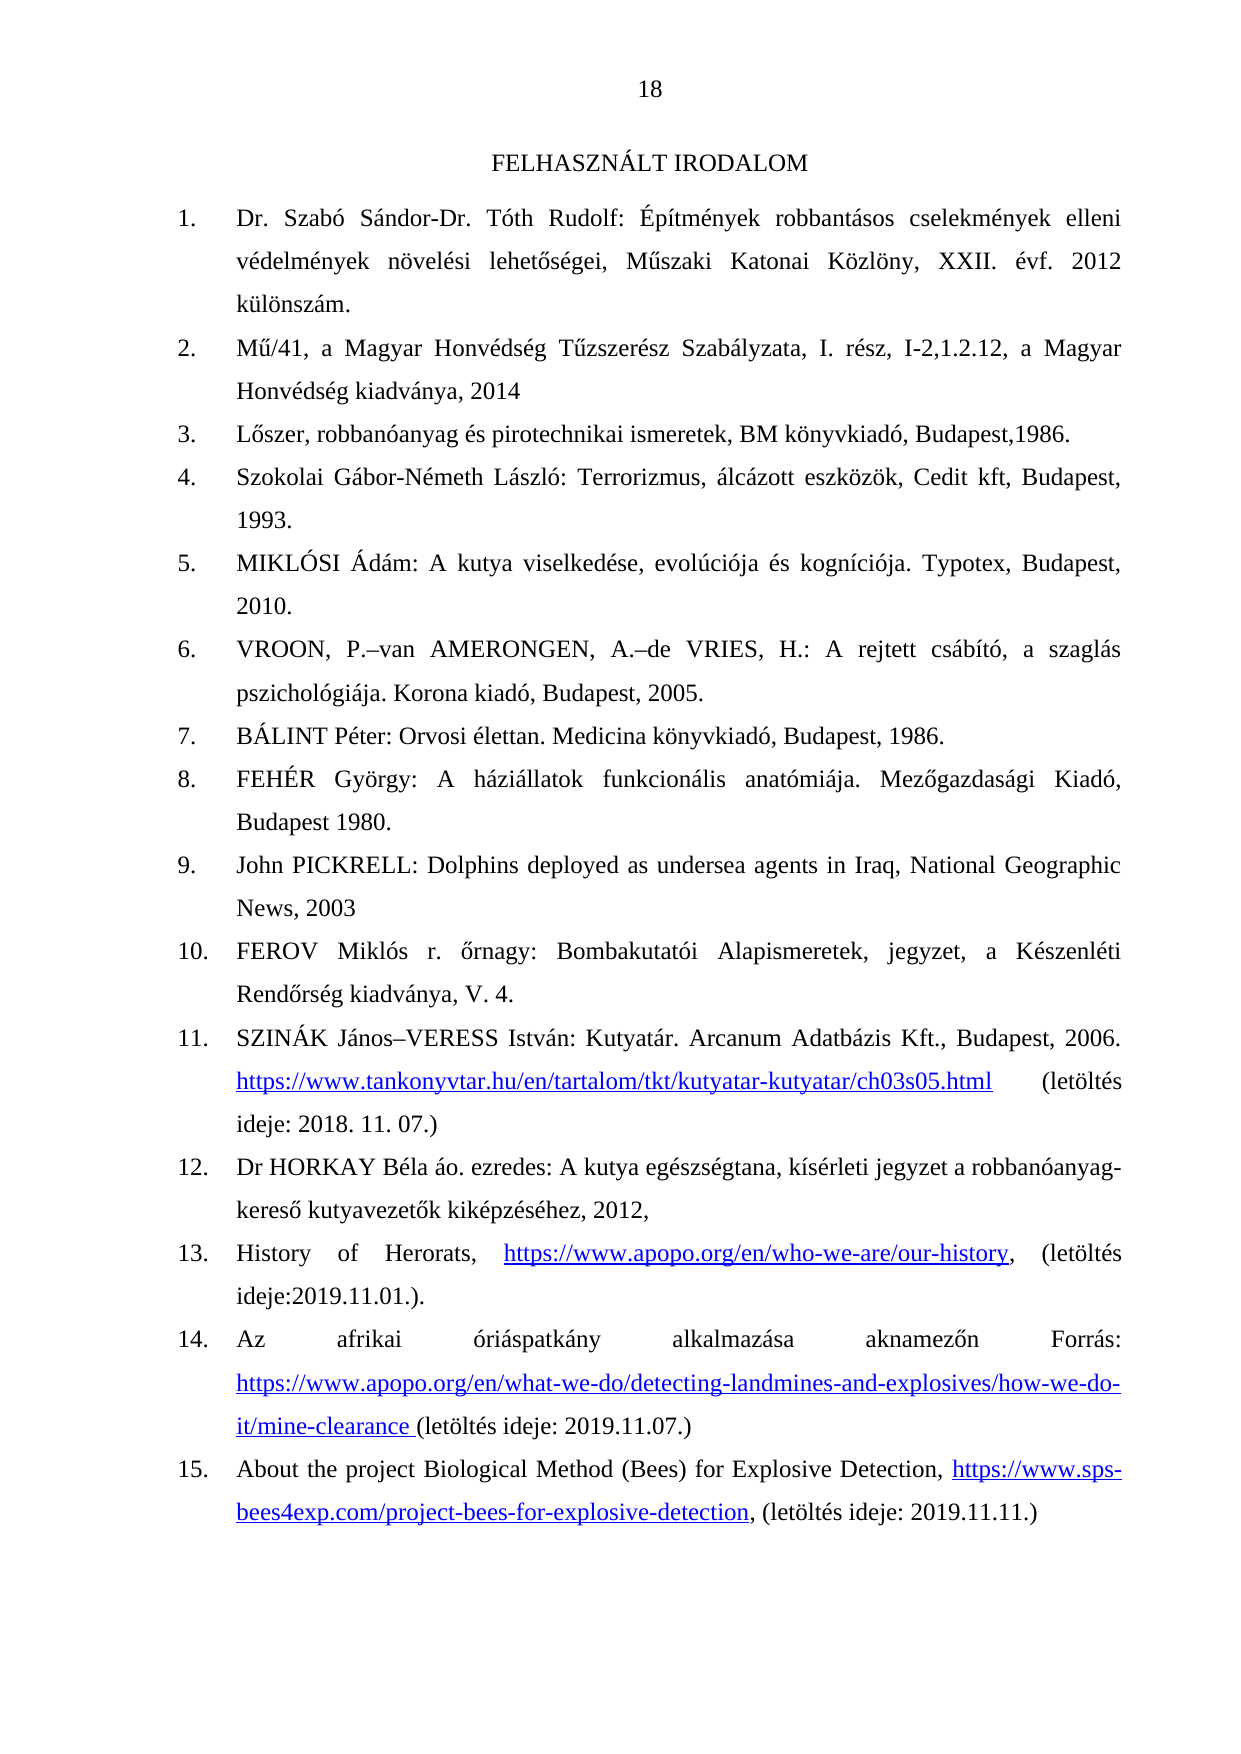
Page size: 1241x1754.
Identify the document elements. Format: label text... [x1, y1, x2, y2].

list About the project Biological Method (Bees) for Explosive Detection, https://www.sps-bees4exp.com/project-bees-for-explosive-detection, (letöltés ideje: 2019.11.11.) [177, 1454, 1122, 1526]
list Dr HORKAY Béla áo. ezredes: A kutya egészségtana, kísérleti jegyzet a robbanóanyag-kereső kutyavezetők kiképzéséhez, 2012, [177, 1152, 1122, 1224]
list Lőszer, robbanóanyag és pirotechnikai ismeretek, BM könyvkiadó, Budapest,1986. [177, 419, 1122, 448]
list Az afrikai óriáspatkány alkalmazása aknamezőn Forrás: https://www.apopo.org/en/what-we-do/detecting-landmines-and-explosives/how-we-do-it/mine-clearance (letöltés ideje: 2019.11.07.) [177, 1324, 1122, 1439]
list John PICKRELL: Dolphins deployed as undersea agents in Iraq, National Geographic News, 2003 [177, 850, 1122, 922]
list FEHÉR György: A háziállatok funkcionális anatómiája. Mezőgazdasági Kiadó, Budapest 1980. [177, 764, 1122, 836]
text FelhasznÁlt irodalom [177, 148, 1122, 176]
list SZINÁK János–VERESS István: Kutyatár. Arcanum Adatbázis Kft., Budapest, 2006. https://www.tankonyvtar.hu/en/tartalom/tkt/kutyatar-kutyatar/ch03s05.html (letöltés ideje: 2018. 11. 07.) [177, 1023, 1122, 1138]
list Mű/41, a Magyar Honvédség Tűzszerész Szabályzata, I. rész, I-2,1.2.12, a Magyar Honvédség kiadványa, 2014 [177, 333, 1122, 404]
list BÁLINT Péter: Orvosi élettan. Medicina könyvkiadó, Budapest, 1986. [177, 721, 1122, 749]
list History of Herorats, https://www.apopo.org/en/who-we-are/our-history, (letöltés ideje:2019.11.01.). [177, 1238, 1122, 1310]
list MIKLÓSI Ádám: A kutya viselkedése, evolúciója és kogníciója. Typotex, Budapest, 2010. [177, 548, 1122, 620]
list Szokolai Gábor-Németh László: Terrorizmus, álcázott eszközök, Cedit kft, Budapest, 1993. [177, 462, 1122, 534]
list FEROV Miklós r. őrnagy: Bombakutatói Alapismeretek, jegyzet, a Készenléti Rendőrség kiadványa, V. 4. [177, 936, 1122, 1008]
list Dr. Szabó Sándor-Dr. Tóth Rudolf: Építmények robbantásos cselekmények elleni védelmények növelési lehetőségei, Műszaki Katonai Közlöny, XXII. évf. 2012 különszám. [177, 203, 1122, 318]
list VROON, P.–van AMERONGEN, A.–de VRIES, H.: A rejtett csábító, a szaglás pszichológiája. Korona kiadó, Budapest, 2005. [177, 634, 1122, 706]
